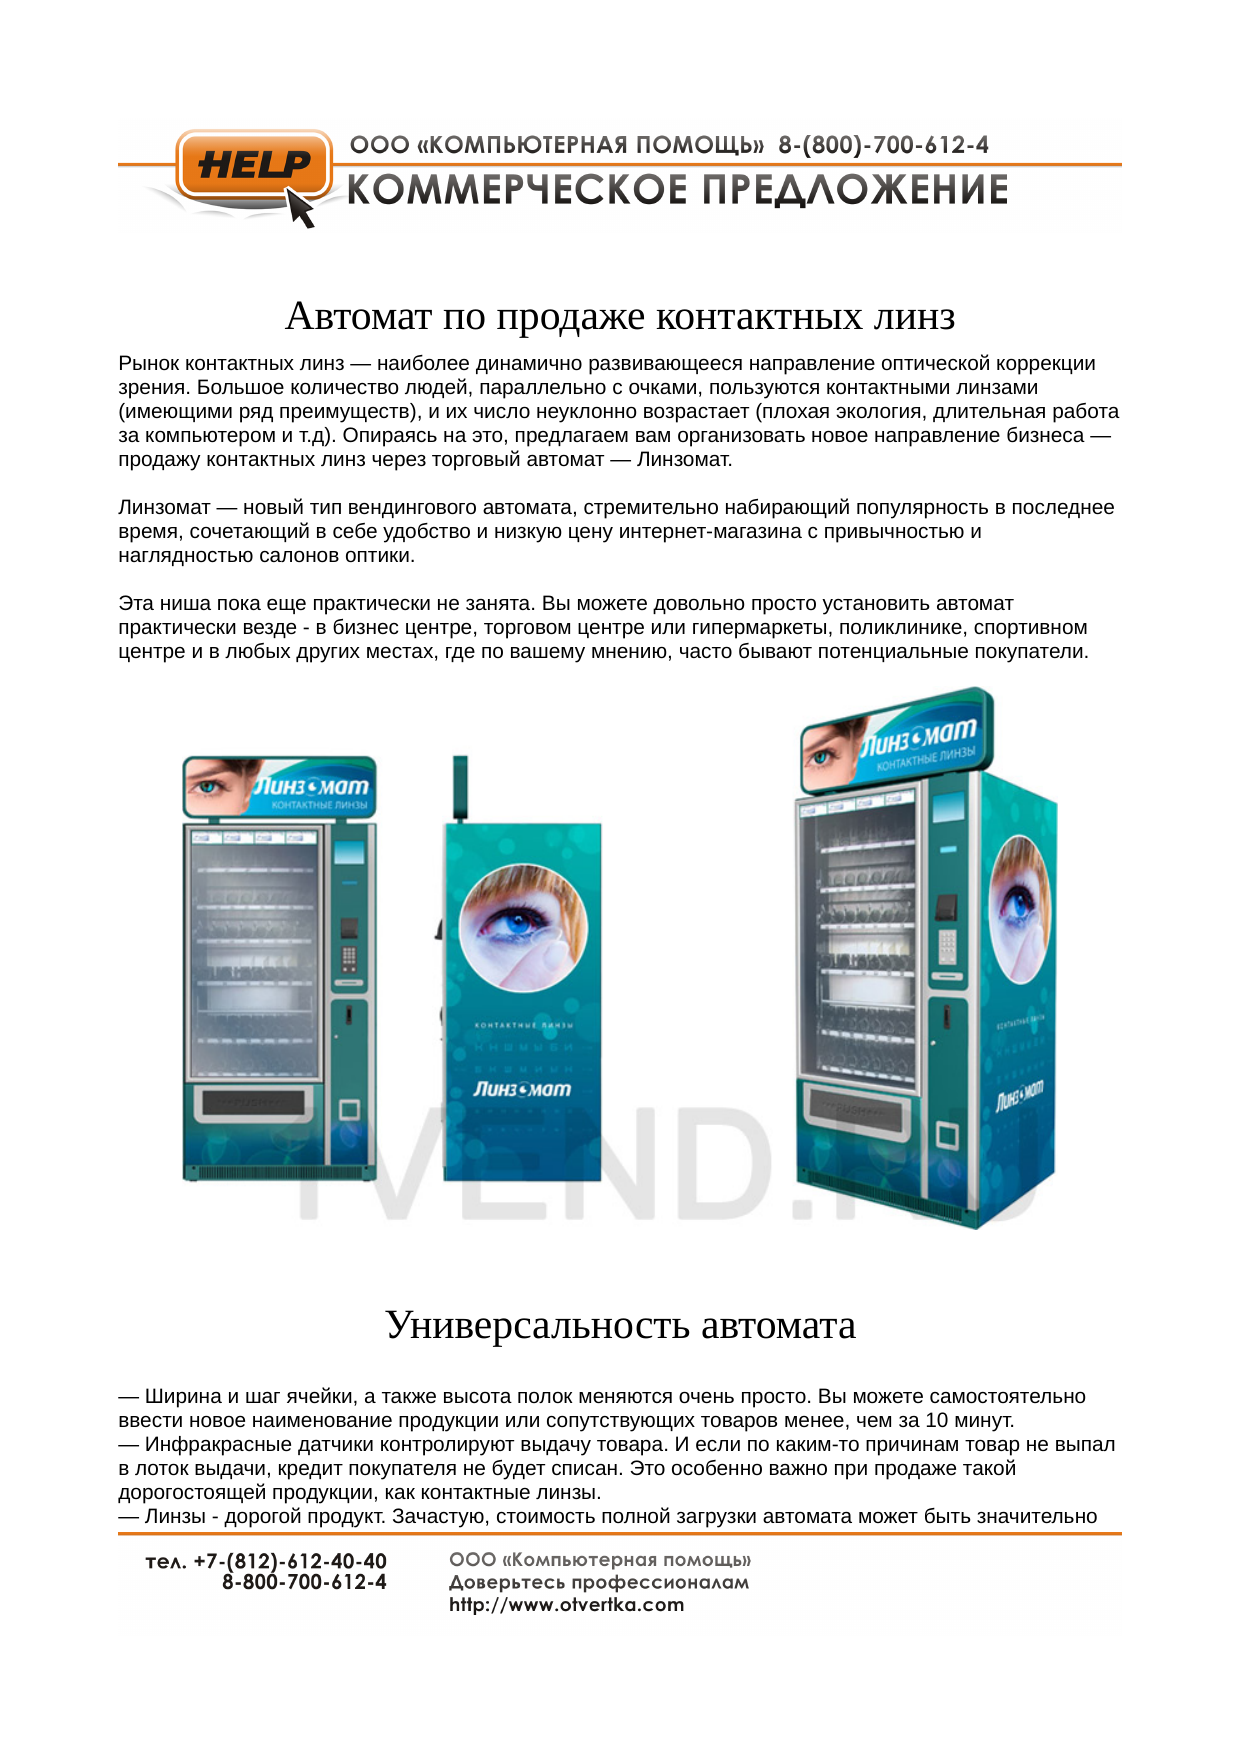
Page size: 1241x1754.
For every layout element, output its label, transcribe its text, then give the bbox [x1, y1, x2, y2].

text — Ширина и шаг ячейки, а также высота полок меняются очень просто. Вы можете самостоятельно ввести новое наименование продукции или сопутствующих товаров менее, чем за 10 минут. [118, 1384, 1122, 1432]
text Линзомат — новый тип вендингового автомата, стремительно набирающий популярность в последнее время, сочетающий в себе удобство и низкую цену интернет-магазина с привычностью и наглядностью салонов оптики. [118, 495, 1122, 567]
text Рынок контактных линз — наиболее динамично развивающееся направление оптической коррекции зрения. Большое количество людей, параллельно с очками, пользуются контактными линзами (имеющими ряд преимуществ), и их число неуклонно возрастает (плохая экология, длительная работа за компьютером и т.д). Опираясь на это, предлагаем вам организовать новое направление бизнеса — продажу контактных линз через торговый автомат — Линзомат. [118, 351, 1122, 471]
picture [182, 686, 1058, 1230]
picture [118, 118, 1122, 233]
picture [118, 1532, 1122, 1636]
subtitle Автомат по продаже контактных линз [118, 291, 1122, 339]
text Эта ниша пока еще практически не занята. Вы можете довольно просто установить автомат практически везде - в бизнес центре, торговом центре или гипермаркеты, поликлинике, спортивном центре и в любых других местах, где по вашему мнению, часто бывают потенциальные покупатели. [118, 591, 1122, 663]
subtitle Универсальность автомата [118, 1300, 1122, 1348]
text — Инфракрасные датчики контролируют выдачу товара. И если по каким-то причинам товар не выпал в лоток выдачи, кредит покупателя не будет списан. Это особенно важно при продаже такой дорогостоящей продукции, как контактные линзы. [118, 1432, 1122, 1504]
